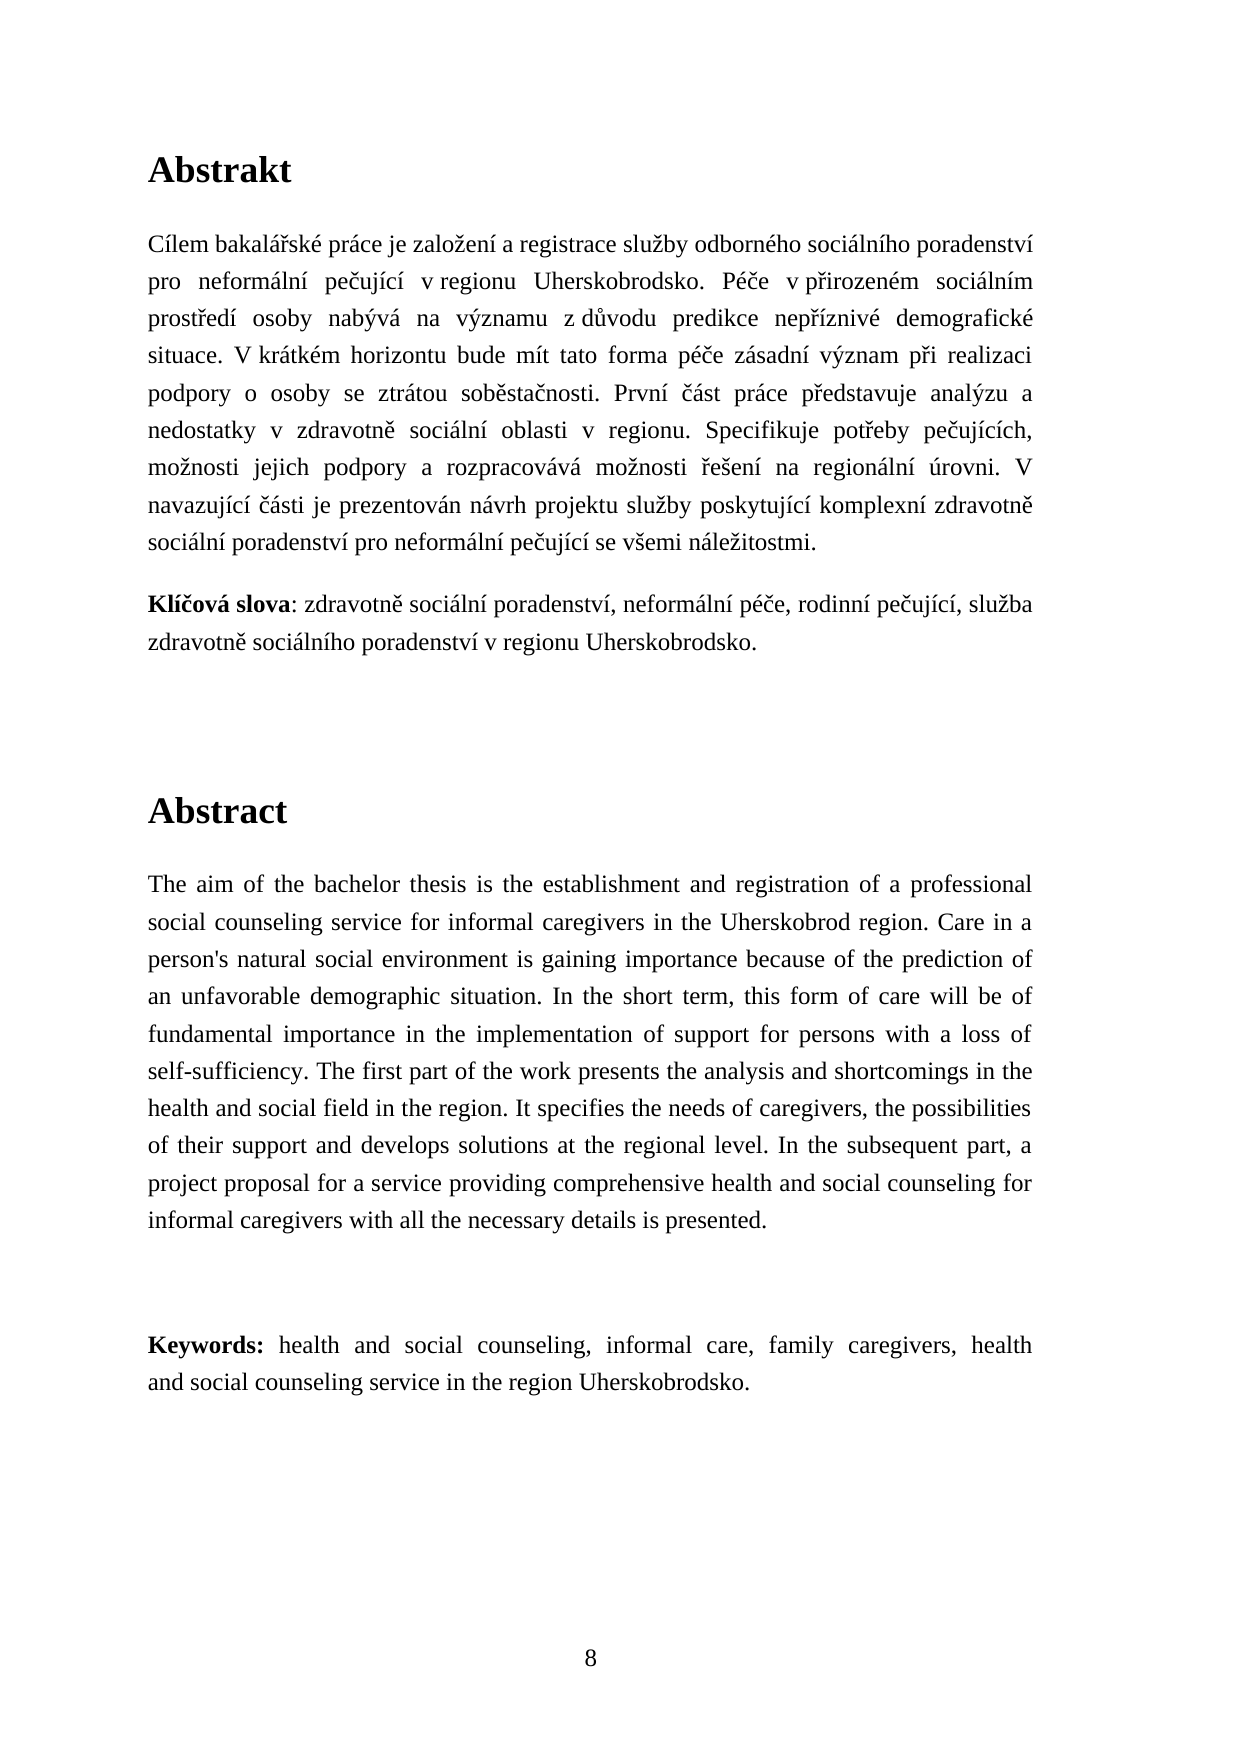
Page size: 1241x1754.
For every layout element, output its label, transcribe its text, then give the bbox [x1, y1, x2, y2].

text Klíčová slova: zdravotně sociální poradenství, neformální péče, rodinní pečující, služba zdravotně sociálního poradenství v regionu Uherskobrodsko. [148, 589, 1033, 655]
text The aim of the bachelor thesis is the establishment and registration of a professional social counseling service for informal caregivers in the Uherskobrod region. Care in a person's natural social environment is gaining importance because of the prediction of an unfavorable demographic situation. In the short term, this form of care will be of fundamental importance in the implementation of support for persons with a loss of self-sufficiency. The first part of the work presents the analysis and shortcomings in the health and social field in the region. It specifies the needs of caregivers, the possibilities of their support and develops solutions at the regional level. In the subsequent part, a project proposal for a service providing comprehensive health and social counseling for informal caregivers with all the necessary details is presented. [148, 869, 1033, 1234]
subtitle Abstrakt [148, 148, 1033, 191]
text Keywords: health and social counseling, informal care, family caregivers, health and social counseling service in the region Uherskobrodsko. [148, 1330, 1033, 1396]
subtitle Abstract [148, 788, 1033, 832]
text Cílem bakalářské práce je založení a registrace služby odborného sociálního poradenství pro neformální pečující v regionu Uherskobrodsko. Péče v přirozeném sociálním prostředí osoby nabývá na významu z důvodu predikce nepříznivé demografické situace. V krátkém horizontu bude mít tato forma péče zásadní význam při realizaci podpory o osoby se ztrátou soběstačnosti. První část práce představuje analýzu a nedostatky v zdravotně sociální oblasti v regionu. Specifikuje potřeby pečujících, možnosti jejich podpory a rozpracovává možnosti řešení na regionální úrovni. V navazující části je prezentován návrh projektu služby poskytující komplexní zdravotně sociální poradenství pro neformální pečující se všemi náležitostmi. [148, 229, 1033, 556]
